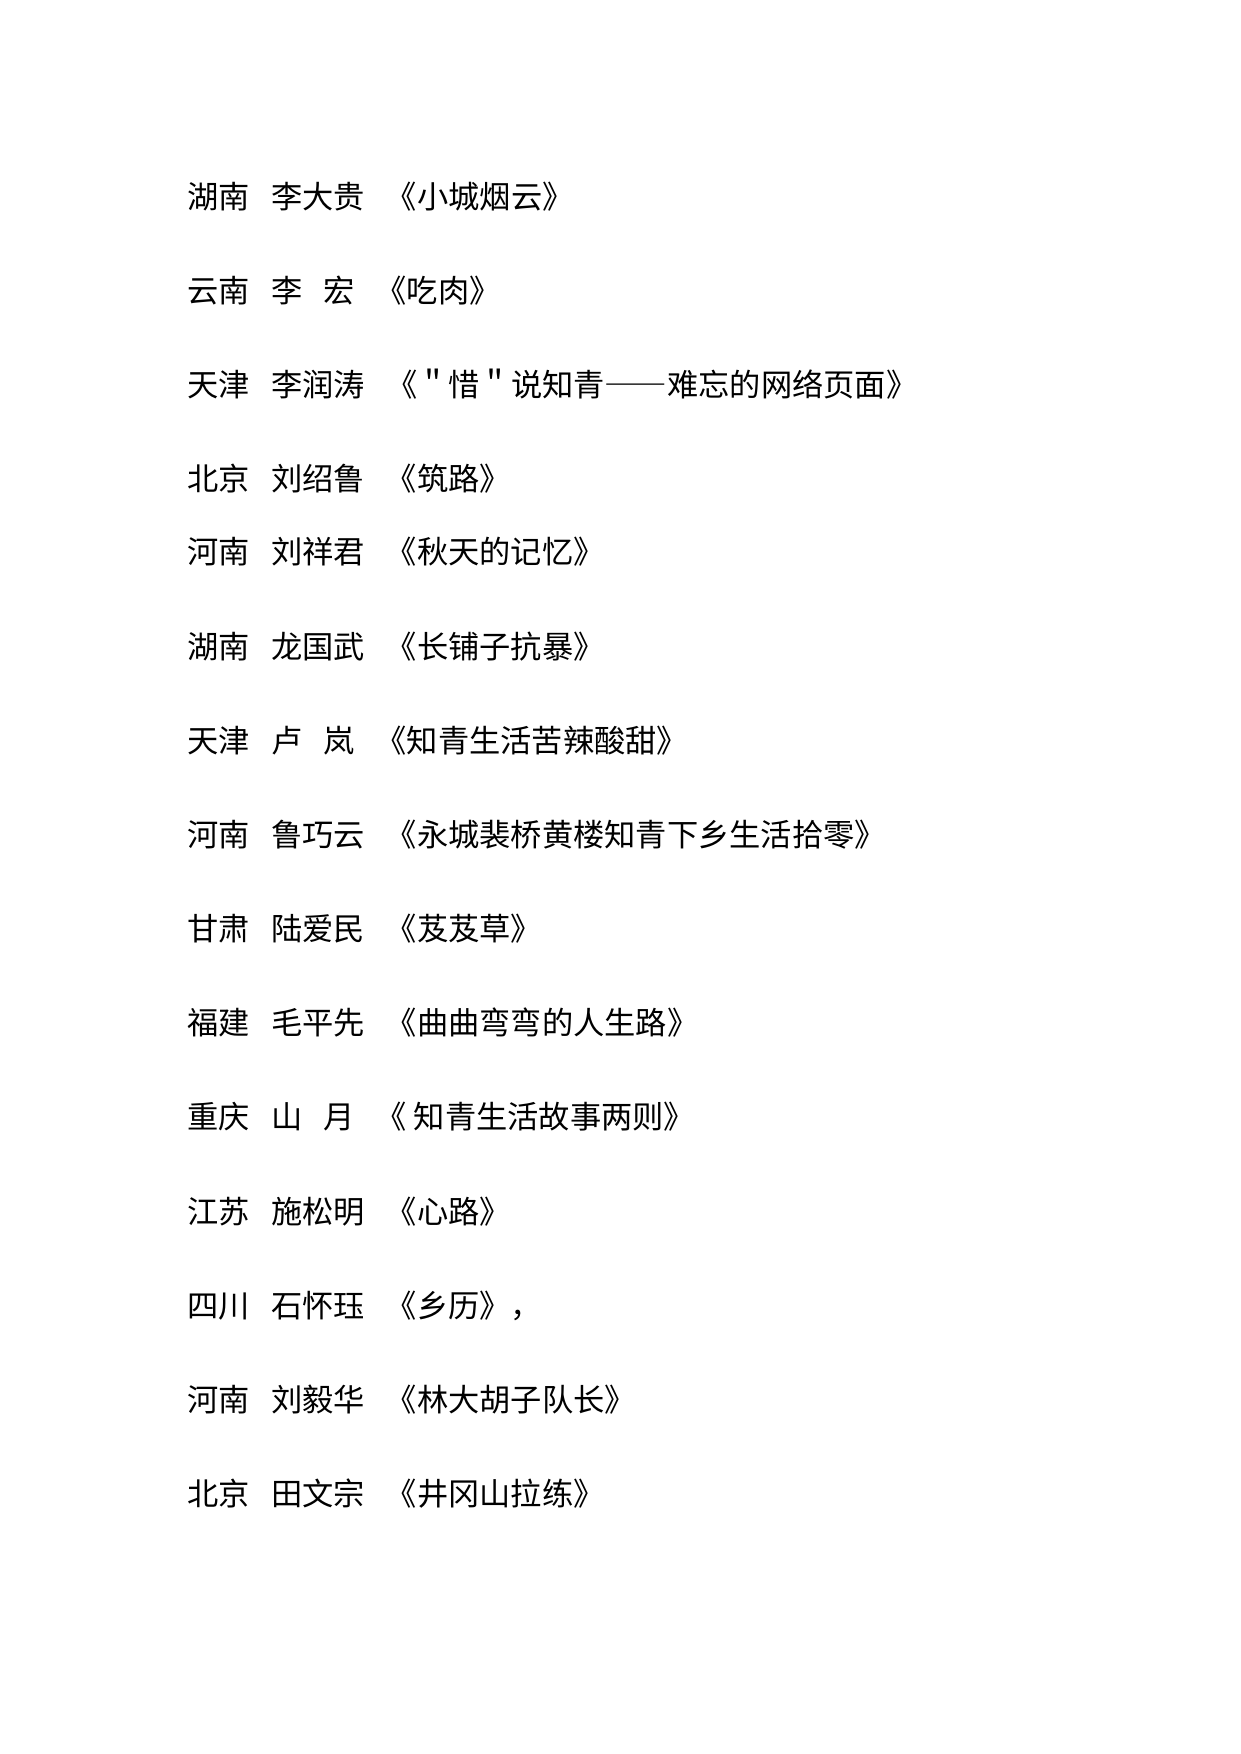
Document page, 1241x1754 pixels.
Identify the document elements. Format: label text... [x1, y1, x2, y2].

text 四川 石怀珏 《乡历》， [187, 1271, 1053, 1336]
text 湖南 龙国武 《长铺子抗暴》 [187, 612, 1053, 677]
text 北京 田文宗 《井冈山拉练》 [187, 1459, 1053, 1524]
text 北京 刘绍鲁 《筑路》 [187, 444, 1053, 509]
text 天津 卢 岚 《知青生活苦辣酸甜》 [187, 706, 1053, 771]
text 湖南 李大贵 《小城烟云》 [187, 162, 1053, 227]
text 甘肃 陆爱民 《芨芨草》 [187, 894, 1053, 959]
text 福建 毛平先 《曲曲弯弯的人生路》 [187, 989, 1053, 1054]
text 天津 李润涛 《＂惜＂说知青——难忘的网络页面》 [187, 350, 1053, 415]
text 云南 李 宏 《吃肉》 [187, 256, 1053, 321]
text 河南 鲁巧云 《永城裴桥黄楼知青下乡生活拾零》 [187, 800, 1053, 865]
text 江苏 施松明 《心路》 [187, 1177, 1053, 1242]
text 河南 刘祥君 《秋天的记忆》 [187, 518, 1053, 583]
text 重庆 山 月 《 知青生活故事两则》 [187, 1083, 1053, 1148]
text 河南 刘毅华 《林大胡子队长》 [187, 1365, 1053, 1430]
